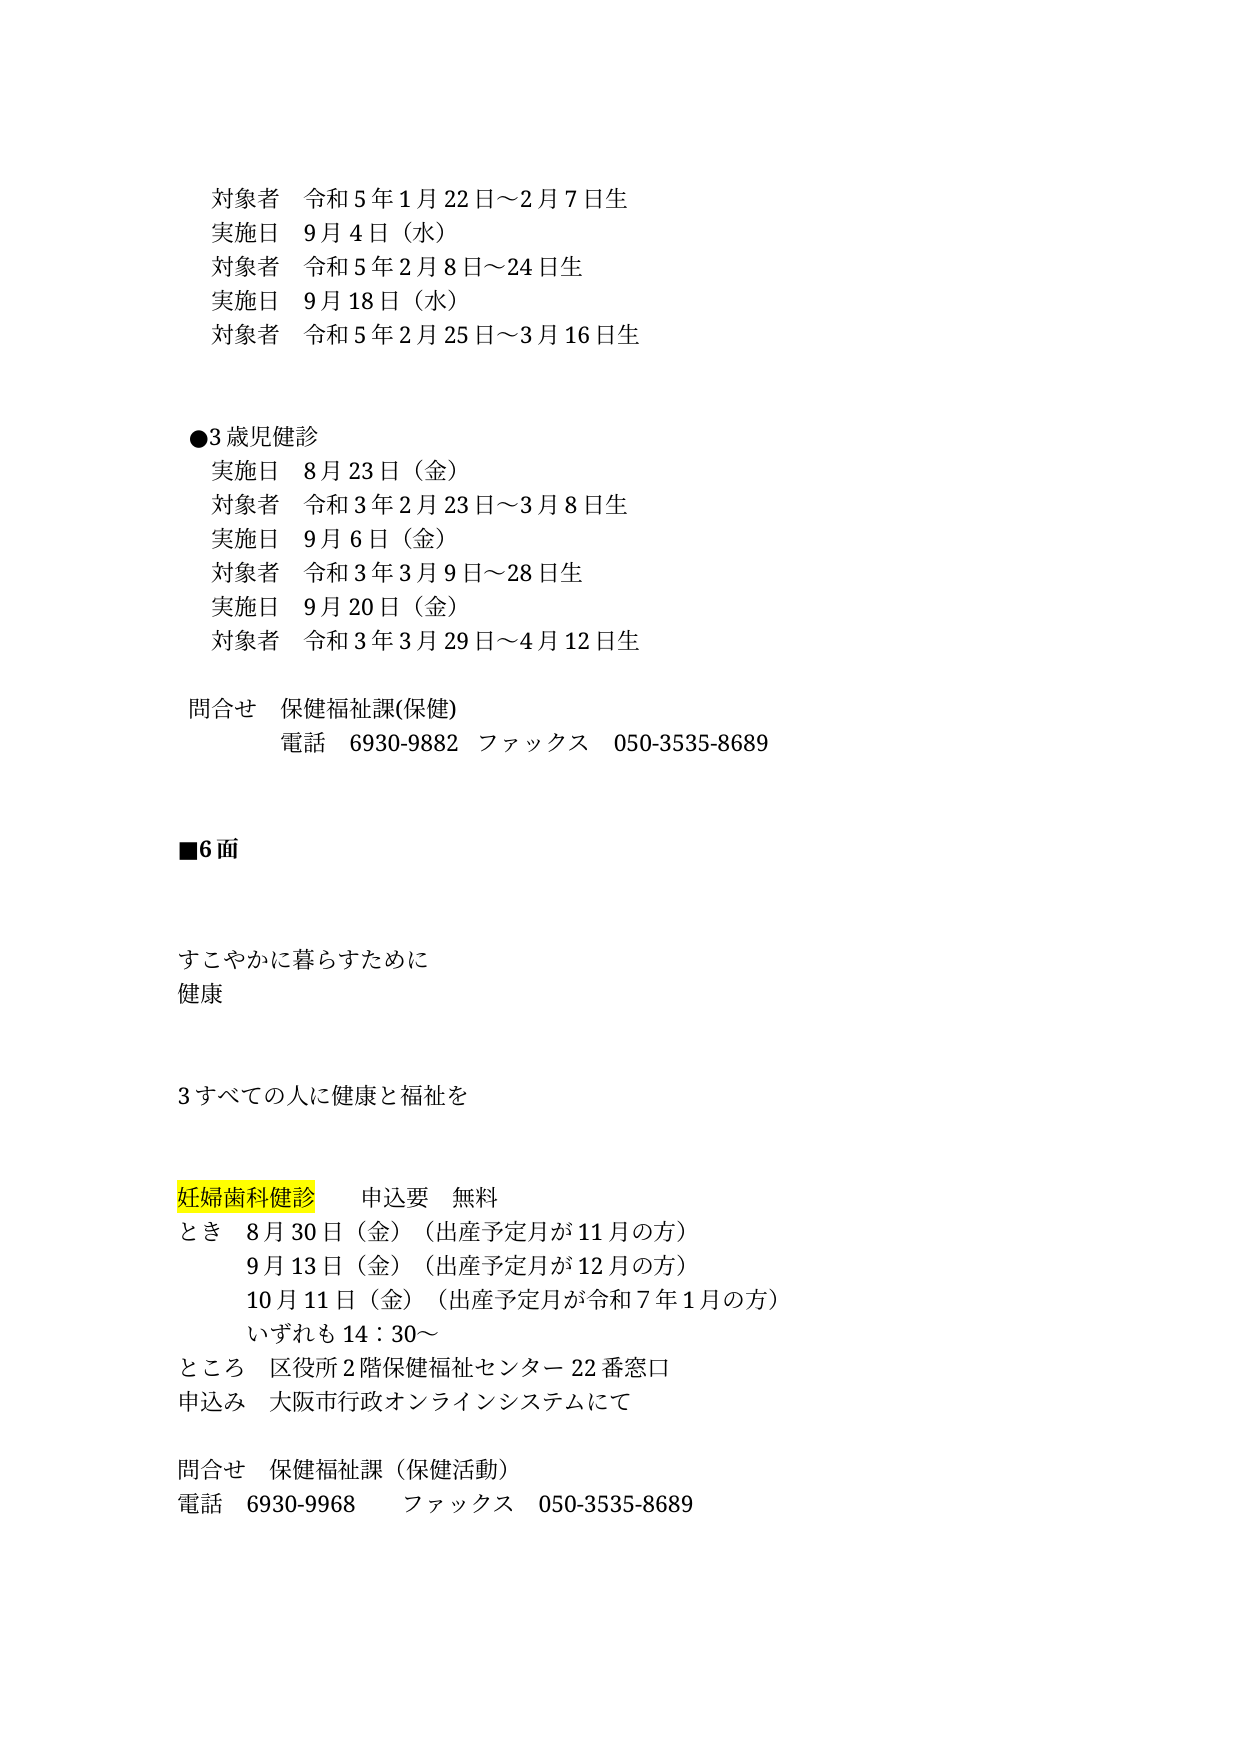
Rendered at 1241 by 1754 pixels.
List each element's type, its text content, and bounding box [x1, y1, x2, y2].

text いずれも14：30～ [177, 1316, 1177, 1349]
text 3すべての人に健康と福祉を [177, 1078, 1177, 1112]
text 10月11日（金）（出産予定月が令和７年1月の方） [177, 1282, 1177, 1316]
text 実施日 9月 4日（水） [177, 215, 1177, 249]
text 申込み 大阪市行政オンラインシステムにて [177, 1383, 1177, 1417]
text 電話 6930-9882 ファックス 050-3535-8689 [177, 724, 1177, 758]
text すこやかに暮らすために [177, 942, 1177, 976]
text ところ 区役所2階保健福祉センター 22番窓口 [177, 1349, 1177, 1383]
text とき 8月30日（金）（出産予定月が11月の方） [177, 1214, 1177, 1248]
text 健康 [177, 976, 1177, 1010]
text 問合せ 保健福祉課（保健活動） [177, 1451, 1177, 1485]
text 実施日 9月20日（金） [177, 588, 1177, 622]
text 電話 6930-9968 ファックス 050-3535-8689 [177, 1485, 1177, 1519]
text 対象者 令和5年2月8日～24日生 [177, 249, 1177, 283]
text ■6面 [177, 831, 1177, 865]
text 対象者 令和3年2月23日～3月8日生 [177, 486, 1177, 520]
text 実施日 8月23日（金） [177, 452, 1177, 486]
text 9月13日（金）（出産予定月が12月の方） [177, 1248, 1177, 1282]
text 対象者 令和5年1月22日～2月7日生 [177, 181, 1177, 215]
text 実施日 9月18日（水） [177, 283, 1177, 317]
text 実施日 9月 6日（金） [177, 520, 1177, 554]
text 対象者 令和3年3月9日～28日生 [177, 554, 1177, 588]
text 問合せ 保健福祉課(保健) [177, 690, 1177, 724]
text ●3歳児健診 [177, 418, 1177, 452]
text 対象者 令和5年2月25日～3月16日生 [177, 317, 1177, 351]
text 対象者 令和3年3月29日～4月12日生 [177, 622, 1177, 656]
text 妊婦歯科健診 申込要 無料 [177, 1180, 1177, 1214]
